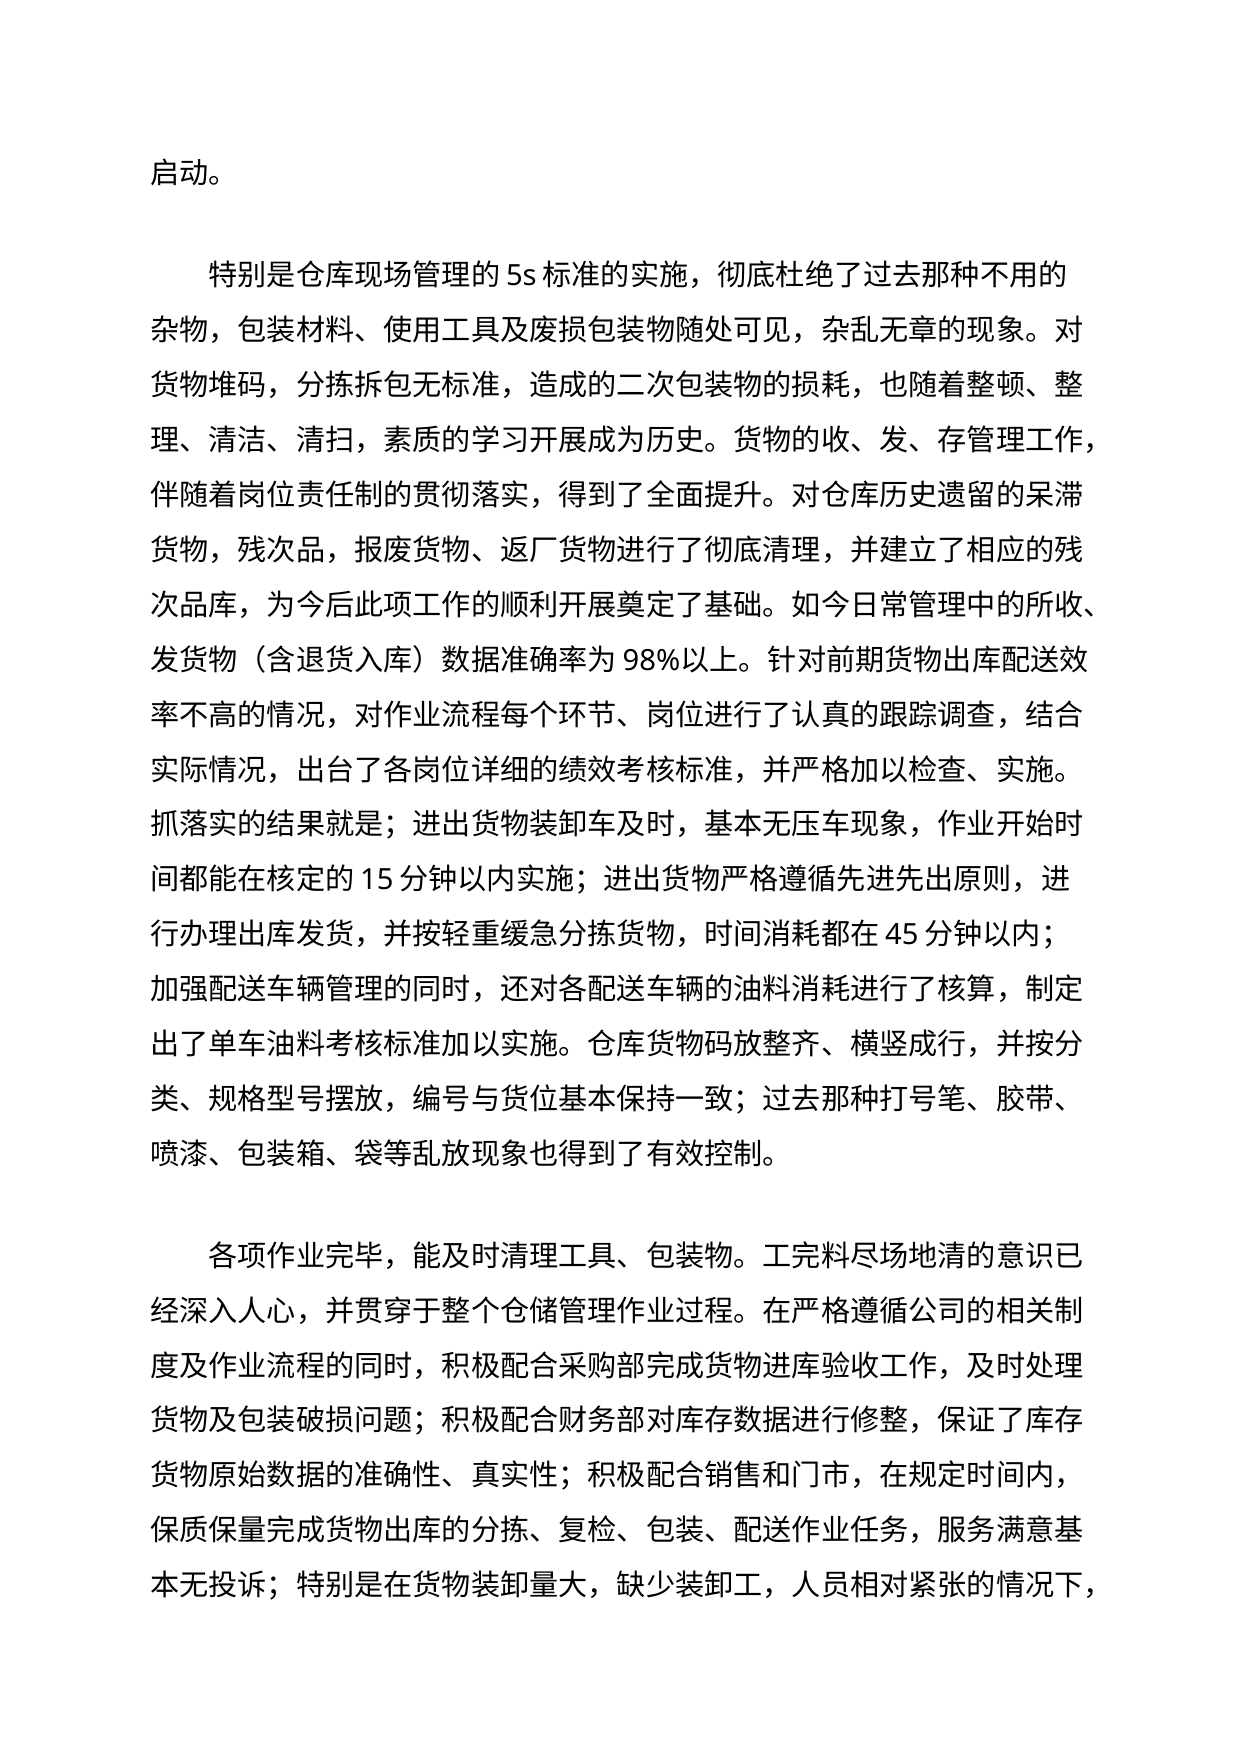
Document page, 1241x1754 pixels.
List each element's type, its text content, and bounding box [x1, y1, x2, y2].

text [150, 1232, 1090, 1604]
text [150, 150, 1090, 192]
text 特别是仓库现场管理的5s标准的实施，彻底杜绝了过去那种不用的杂物，包装材料、使用工具及废损包装物随处可见，杂乱无章的现象。对货物堆码，分拣拆包无标准，造成的二次包装物的损耗，也随着整顿、整理、清洁、清扫，素质的学习开展成为历史。货物的收、发、存管理工作，伴随着岗位责任制的贯彻落实，得到了全面提升。对仓库历史遗留的呆滞货物，残次品，报废货物、返厂货物进行了彻底清理，并建立了相应的残次品库，为今后此项工作的顺利开展奠定了基础。如今日常管理中的所收、发货物（含退货入库）数据准确率为98%以上。针对前期货物出库配送效率不高的情况，对作业流程每个环节、岗位进行了认真的跟踪调查，结合实际情况，出台了各岗位详细的绩效考核标准，并严格加以检查、实施。抓落实的结果就是；进出货物装卸车及时，基本无压车现象，作业开始时间都能在核定的15分钟以内实施；进出货物严格遵循先进先出原则，进行办理出库发货，并按轻重缓急分拣货物，时间消耗都在45分钟以内；加强配送车辆管理的同时，还对各配送车辆的油料消耗进行了核算，制定出了单车油料考核标准加以实施。仓库货物码放整齐、横竖成行，并按分类、规格型号摆放，编号与货位基本保持一致；过去那种打号笔、胶带、喷漆、包装箱、袋等乱放现象也得到了有效控制。 [150, 252, 1090, 1173]
